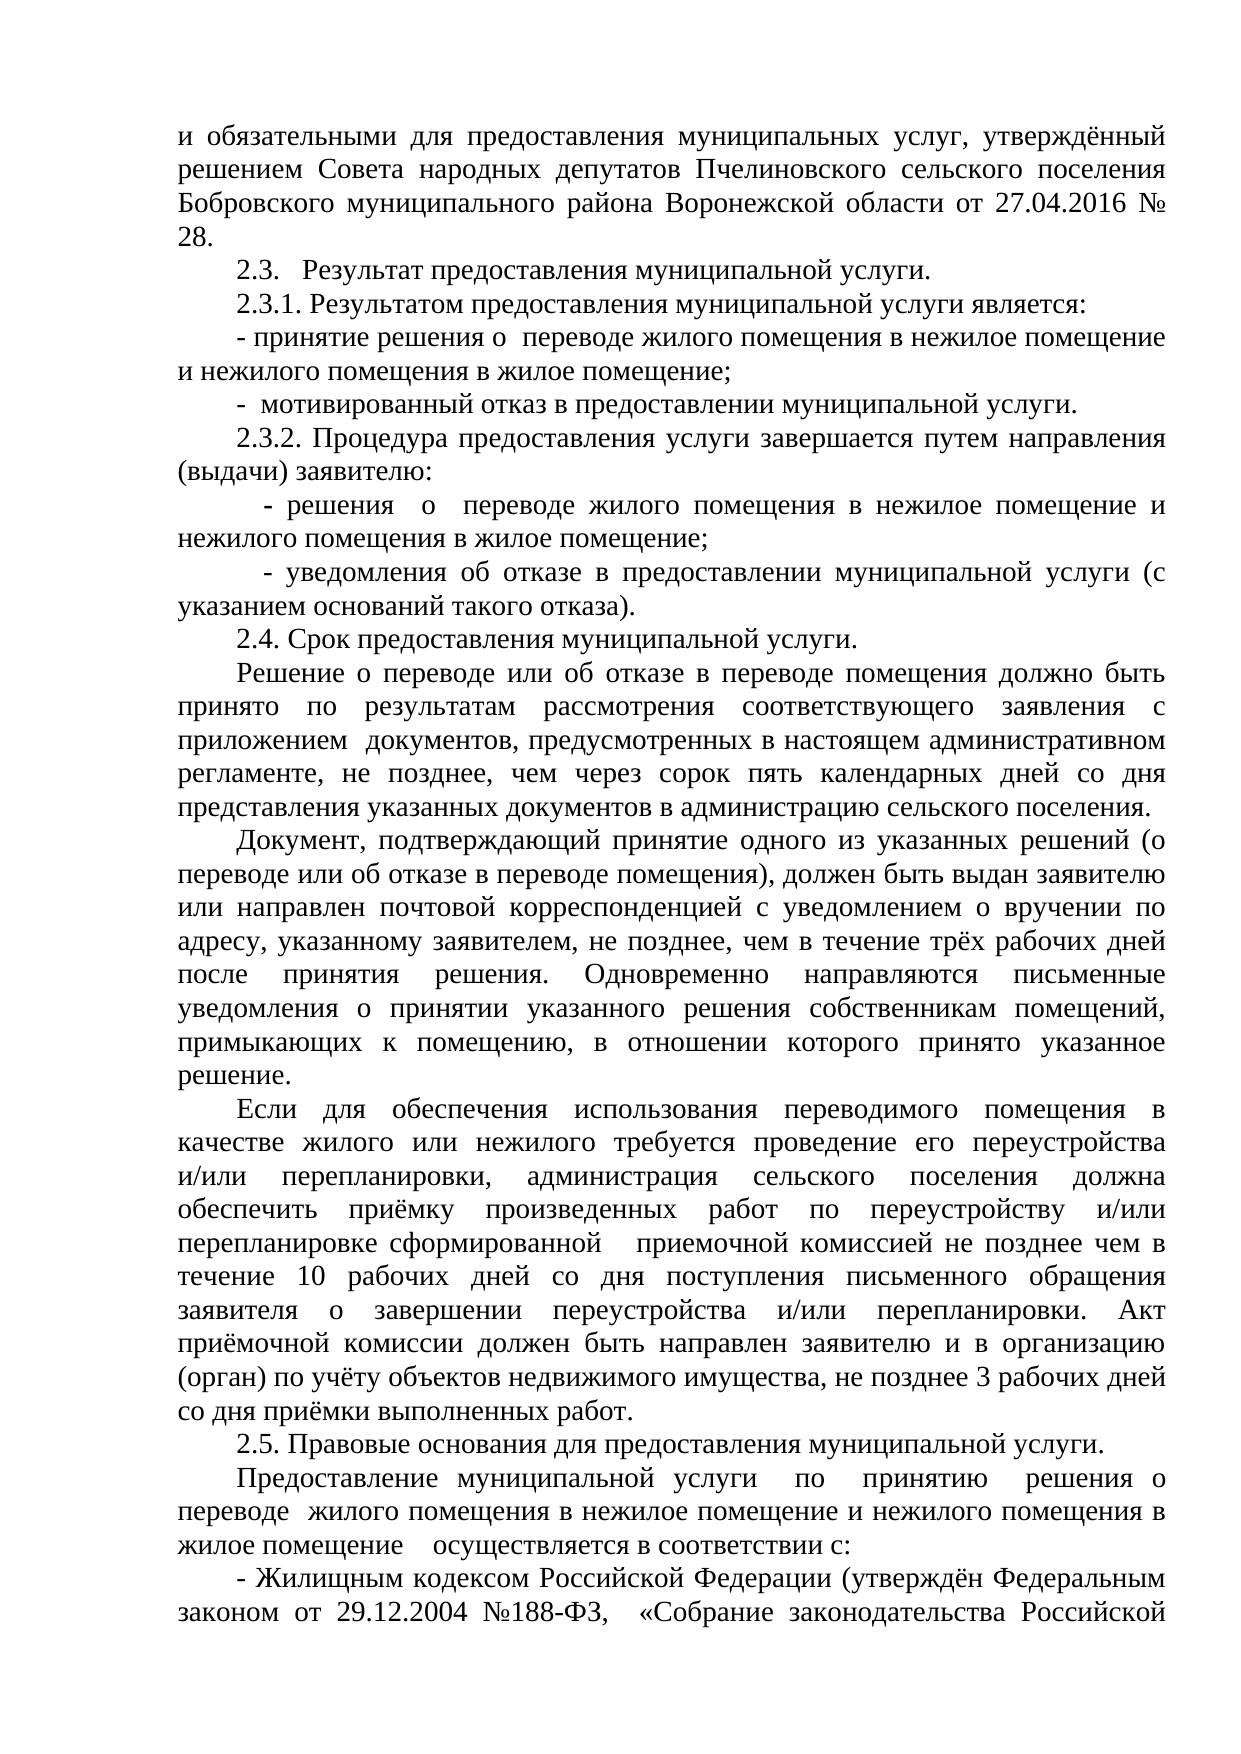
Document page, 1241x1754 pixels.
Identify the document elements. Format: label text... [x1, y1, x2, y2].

text Документ, подтверждающий принятие одного из указанных решений (о переводе или об отказе в переводе помещения), должен быть выдан заявителю или направлен почтовой корреспонденцией с уведомлением о вручении по адресу, указанному заявителем, не позднее, чем в течение трёх рабочих дней после принятия решения. Одновременно направляются письменные уведомления о принятии указанного решения собственникам помещений, примыкающих к помещению, в отношении которого принято указанное решение. [177, 822, 1167, 1091]
text - уведомления об отказе в предоставлении муниципальной услуги (с указанием оснований такого отказа). [177, 554, 1167, 621]
text - принятие решения о переводе жилого помещения в нежилое помещение и нежилого помещения в жилое помещение; [177, 319, 1167, 386]
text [177, 118, 1167, 252]
text Предоставление муниципальной услуги по принятию решения о переводе жилого помещения в нежилое помещение и нежилого помещения в жилое помещение осуществляется в соответствии с: [177, 1460, 1167, 1560]
text Если для обеспечения использования переводимого помещения в качестве жилого или нежилого требуется проведение его переустройства и/или перепланировки, администрация сельского поселения должна обеспечить приёмку произведенных работ по переустройству и/или перепланировке сформированной приемочной комиссией не позднее чем в течение 10 рабочих дней со дня поступления письменного обращения заявителя о завершении переустройства и/или перепланировки. Акт приёмочной комиссии должен быть направлен заявителю и в организацию (орган) по учёту объектов недвижимого имущества, не позднее 3 рабочих дней со дня приёмки выполненных работ. [177, 1091, 1167, 1426]
text 2.3.2. Процедура предоставления услуги завершается путем направления (выдачи) заявителю: [177, 420, 1167, 487]
text 2.3.1. Результатом предоставления муниципальной услуги является: [177, 286, 1167, 319]
text - мотивированный отказ в предоставлении муниципальной услуги. [177, 386, 1167, 420]
text Решение о переводе или об отказе в переводе помещения должно быть принято по результатам рассмотрения соответствующего заявления с приложением документов, предусмотренных в настоящем административном регламенте, не позднее, чем через сорок пять календарных дней со дня представления указанных документов в администрацию сельского поселения. [177, 655, 1167, 822]
text - решения о переводе жилого помещения в нежилое помещение и нежилого помещения в жилое помещение; [177, 487, 1167, 554]
text 2.5. Правовые основания для предоставления муниципальной услуги. [177, 1426, 1167, 1460]
text 2.3. Результат предоставления муниципальной услуги. [177, 252, 1167, 286]
text 2.4. Срок предоставления муниципальной услуги. [177, 621, 1167, 655]
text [177, 1560, 1167, 1627]
